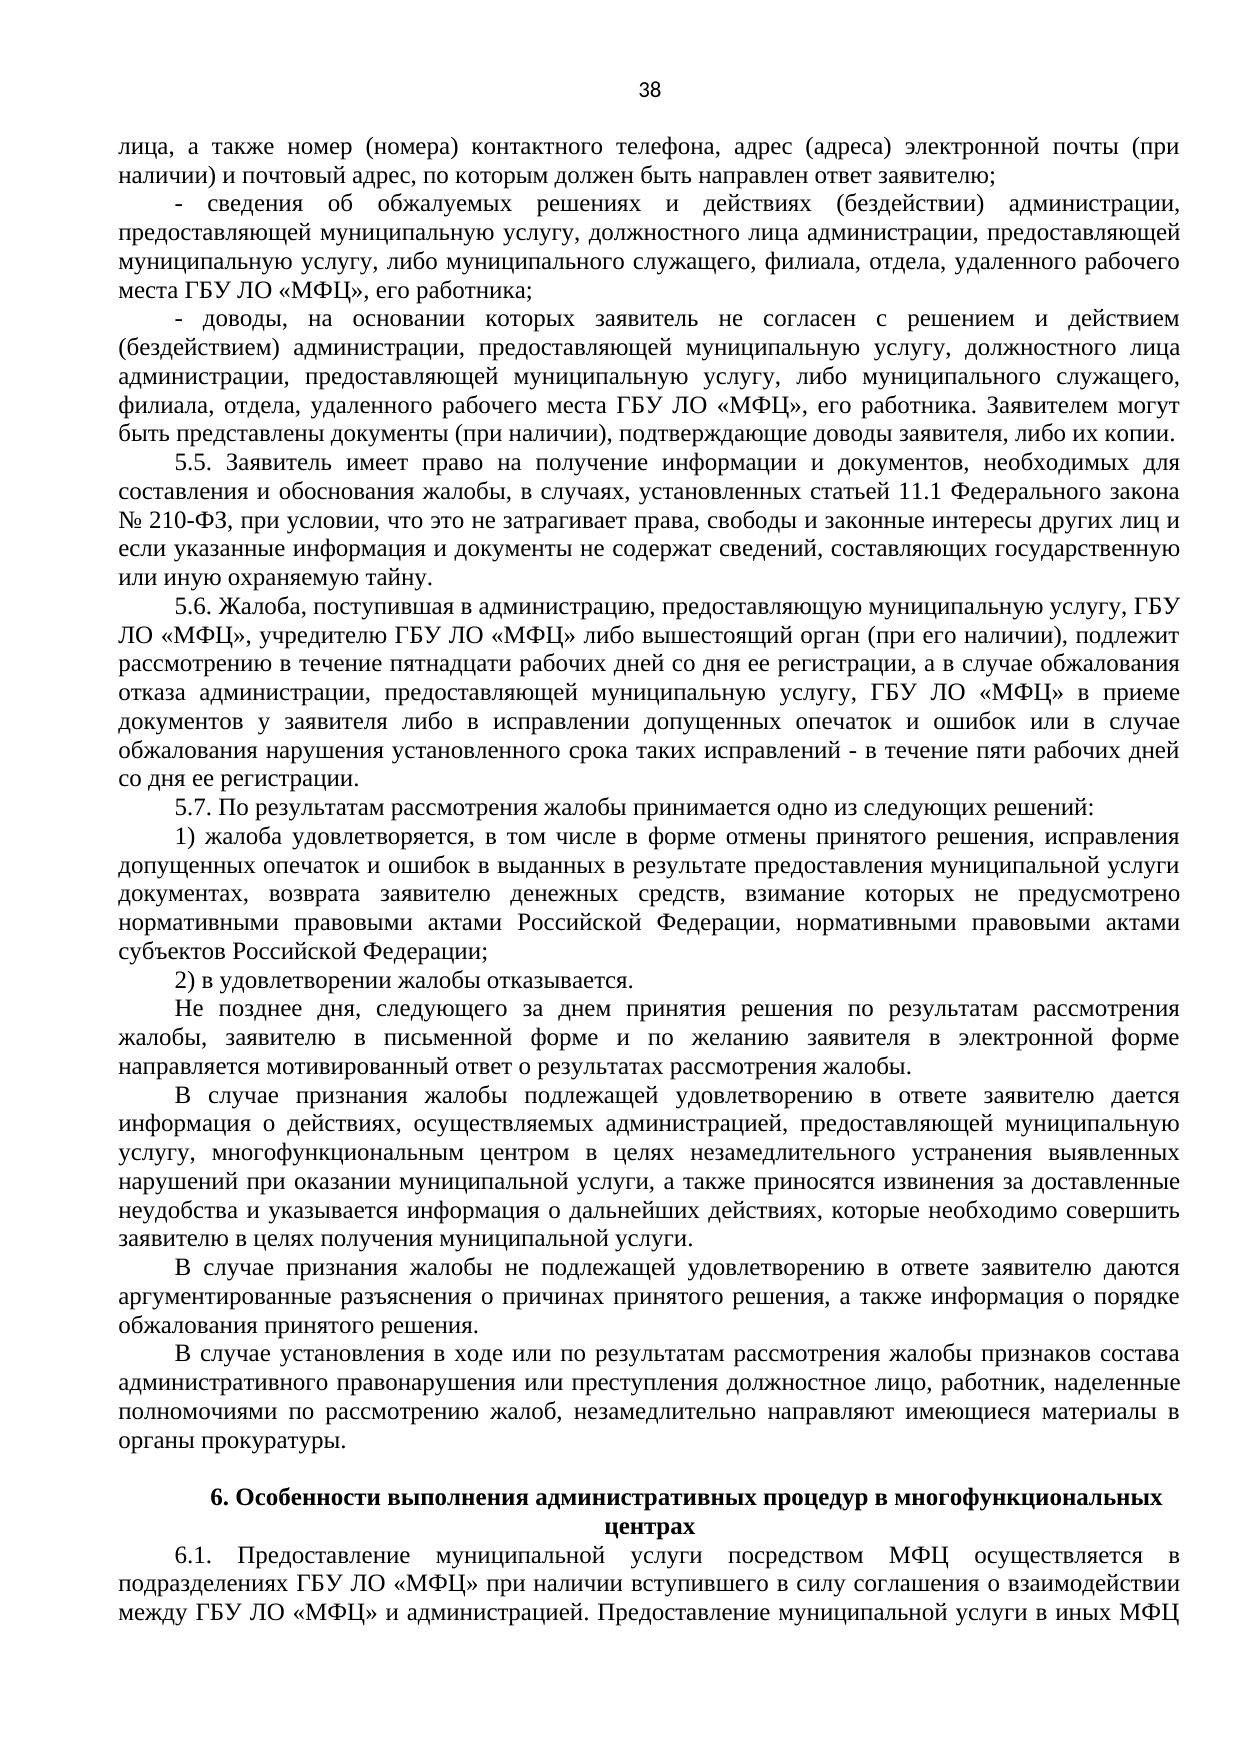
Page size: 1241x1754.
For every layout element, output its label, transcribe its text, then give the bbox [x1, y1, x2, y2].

text - доводы, на основании которых заявитель не согласен с решением и действием (бездействием) администрации, предоставляющей муниципальную услугу, должностного лица администрации, предоставляющей муниципальную услугу, либо муниципального служащего, филиала, отдела, удаленного рабочего места ГБУ ЛО «МФЦ», его работника. Заявителем могут быть представлены документы (при наличии), подтверждающие доводы заявителя, либо их копии. [118, 303, 1181, 447]
text - сведения об обжалуемых решениях и действиях (бездействии) администрации, предоставляющей муниципальную услугу, должностного лица администрации, предоставляющей муниципальную услугу, либо муниципального служащего, филиала, отдела, удаленного рабочего места ГБУ ЛО «МФЦ», его работника; [118, 188, 1181, 303]
text В случае признания жалобы не подлежащей удовлетворению в ответе заявителю даются аргументированные разъяснения о причинах принятого решения, а также информация о порядке обжалования принятого решения. [118, 1252, 1181, 1338]
text В случае установления в ходе или по результатам рассмотрения жалобы признаков состава административного правонарушения или преступления должностное лицо, работник, наделенные полномочиями по рассмотрению жалоб, незамедлительно направляют имеющиеся материалы в органы прокуратуры. [118, 1338, 1181, 1453]
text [118, 131, 1181, 188]
text 2) в удовлетворении жалобы отказывается. [118, 965, 1181, 993]
text 5.5. Заявитель имеет право на получение информации и документов, необходимых для составления и обоснования жалобы, в случаях, установленных статьей 11.1 Федерального закона № 210-ФЗ, при условии, что это не затрагивает права, свободы и законные интересы других лиц и если указанные информация и документы не содержат сведений, составляющих государственную или иную охраняемую тайну. [118, 447, 1181, 591]
text 5.6. Жалоба, поступившая в администрацию, предоставляющую муниципальную услугу, ГБУ ЛО «МФЦ», учредителю ГБУ ЛО «МФЦ» либо вышестоящий орган (при его наличии), подлежит рассмотрению в течение пятнадцати рабочих дней со дня ее регистрации, а в случае обжалования отказа администрации, предоставляющей муниципальную услугу, ГБУ ЛО «МФЦ» в приеме документов у заявителя либо в исправлении допущенных опечаток и ошибок или в случае обжалования нарушения установленного срока таких исправлений - в течение пяти рабочих дней со дня ее регистрации. [118, 591, 1181, 792]
text 1) жалоба удовлетворяется, в том числе в форме отмены принятого решения, исправления допущенных опечаток и ошибок в выданных в результате предоставления муниципальной услуги документах, возврата заявителю денежных средств, взимание которых не предусмотрено нормативными правовыми актами Российской Федерации, нормативными правовыми актами субъектов Российской Федерации; [118, 821, 1181, 965]
text 6. Особенности выполнения административных процедур в многофункциональных центрах [118, 1482, 1181, 1540]
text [118, 1540, 1181, 1626]
text В случае признания жалобы подлежащей удовлетворению в ответе заявителю дается информация о действиях, осуществляемых администрацией, предоставляющей муниципальную услугу, многофункциональным центром в целях незамедлительного устранения выявленных нарушений при оказании муниципальной услуги, а также приносятся извинения за доставленные неудобства и указывается информация о дальнейших действиях, которые необходимо совершить заявителю в целях получения муниципальной услуги. [118, 1080, 1181, 1252]
text Не позднее дня, следующего за днем принятия решения по результатам рассмотрения жалобы, заявителю в письменной форме и по желанию заявителя в электронной форме направляется мотивированный ответ о результатах рассмотрения жалобы. [118, 993, 1181, 1080]
text 5.7. По результатам рассмотрения жалобы принимается одно из следующих решений: [118, 792, 1181, 821]
